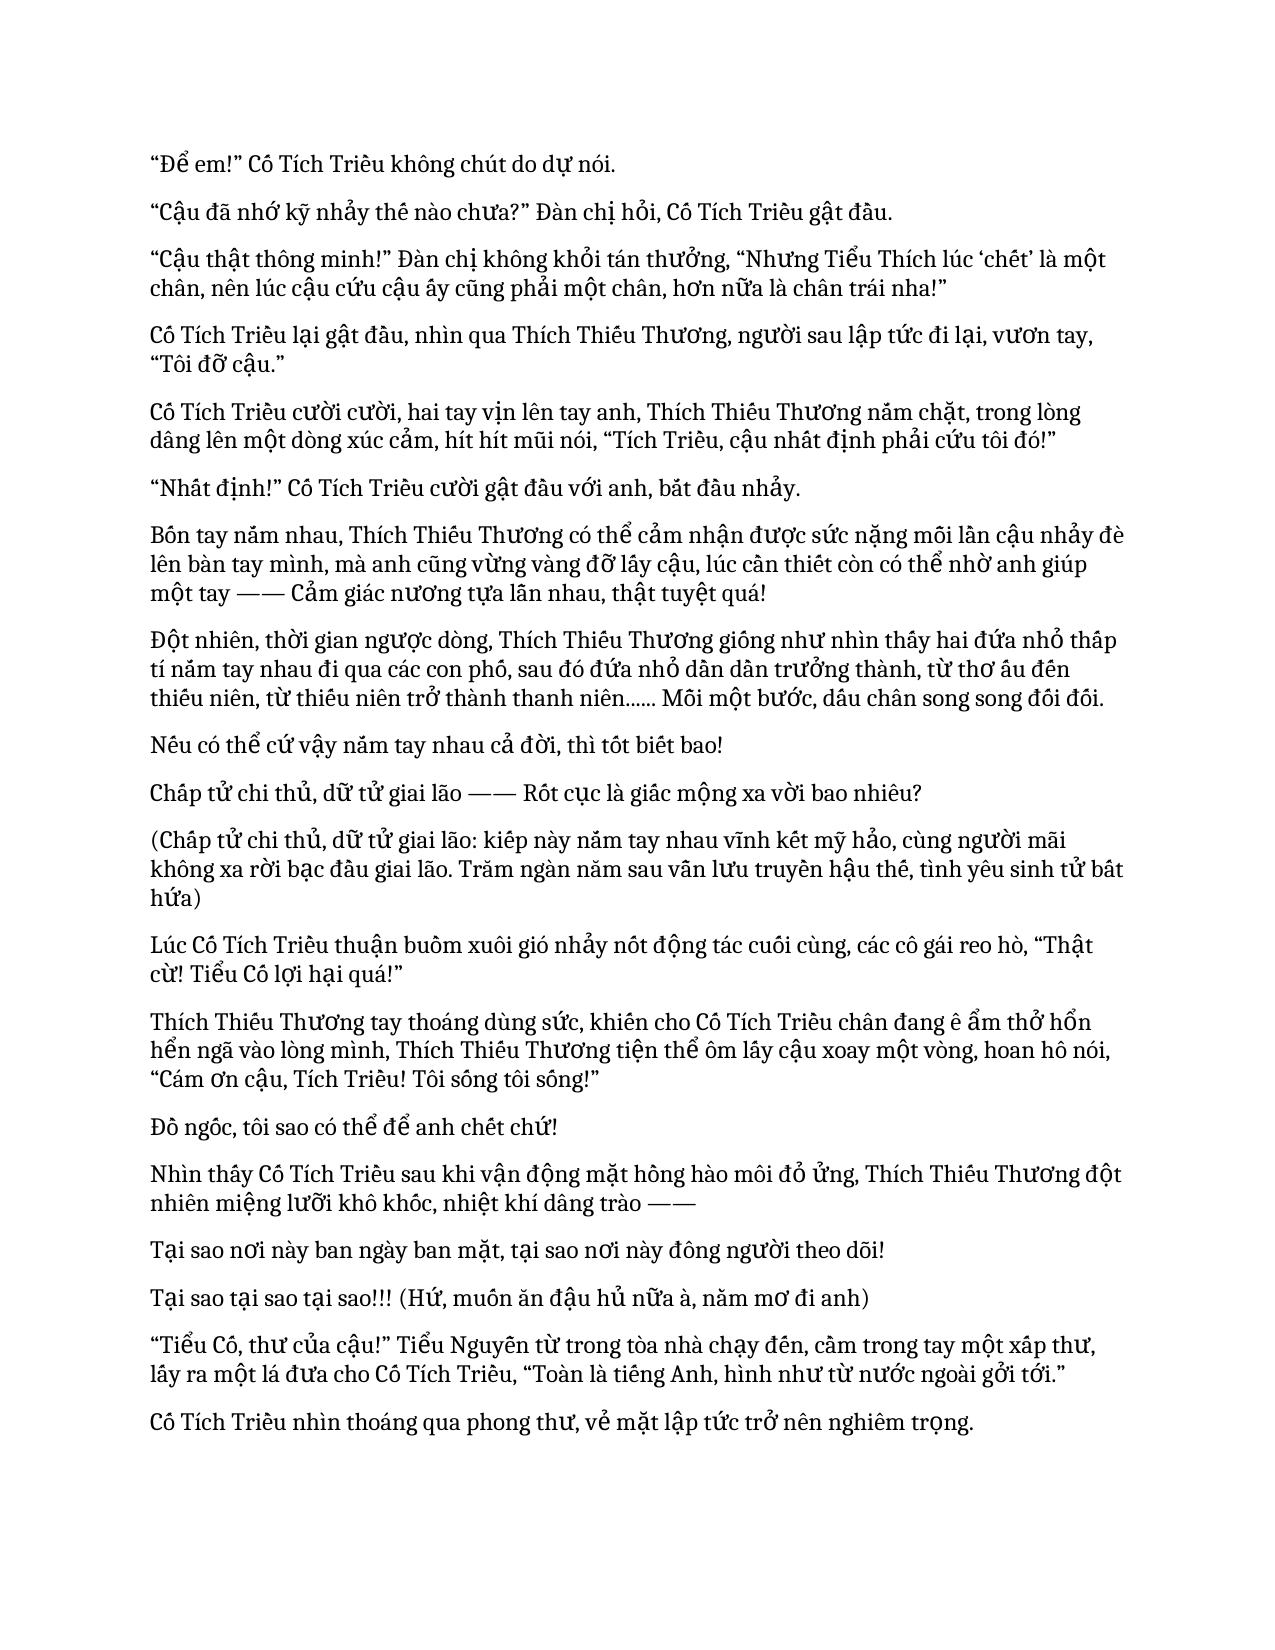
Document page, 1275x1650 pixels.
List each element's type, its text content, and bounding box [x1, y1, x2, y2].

text “Để em!” Cố Tích Triều không chút do dự nói. [150, 150, 1125, 179]
text Cố Tích Triều lại gật đầu, nhìn qua Thích Thiếu Thương, người sau lập tức đi lại, vươn tay, “Tôi đỡ cậu.” [150, 321, 1125, 379]
text Nhìn thấy Cố Tích Triều sau khi vận động mặt hồng hào môi đỏ ửng, Thích Thiếu Thương đột nhiên miệng lưỡi khô khốc, nhiệt khí dâng trào —— [150, 1160, 1125, 1217]
text Cố Tích Triều cười cười, hai tay vịn lên tay anh, Thích Thiếu Thương nắm chặt, trong lòng dâng lên một dòng xúc cảm, hít hít mũi nói, “Tích Triều, cậu nhất định phải cứu tôi đó!” [150, 397, 1125, 455]
text Tại sao nơi này ban ngày ban mặt, tại sao nơi này đông người theo dõi! [150, 1236, 1125, 1265]
text Lúc Cố Tích Triều thuận buồm xuôi gió nhảy nốt động tác cuối cùng, các cô gái reo hò, “Thật cừ! Tiểu Cố lợi hại quá!” [150, 931, 1125, 989]
text (Chấp tử chi thủ, dữ tử giai lão: kiếp này nắm tay nhau vĩnh kết mỹ hảo, cùng người mãi không xa rời bạc đầu giai lão. Trăm ngàn năm sau vẫn lưu truyền hậu thế, tình yêu sinh tử bất hứa) [150, 826, 1125, 912]
text Bốn tay nắm nhau, Thích Thiếu Thương có thể cảm nhận được sức nặng mỗi lần cậu nhảy đè lên bàn tay mình, mà anh cũng vừng vàng đỡ lấy cậu, lúc cần thiết còn có thể nhờ anh giúp một tay —— Cảm giác nương tựa lẫn nhau, thật tuyệt quá! [150, 521, 1125, 607]
text “Nhất định!” Cố Tích Triều cười gật đầu với anh, bắt đầu nhảy. [150, 474, 1125, 502]
text Thích Thiếu Thương tay thoáng dùng sức, khiến cho Cố Tích Triều chân đang ê ẩm thở hổn hển ngã vào lòng mình, Thích Thiếu Thương tiện thể ôm lấy cậu xoay một vòng, hoan hô nói, “Cám ơn cậu, Tích Triều! Tôi sống tôi sống!” [150, 1007, 1125, 1094]
text Đột nhiên, thời gian ngược dòng, Thích Thiếu Thương giống như nhìn thấy hai đứa nhỏ thấp tí nắm tay nhau đi qua các con phố, sau đó đứa nhỏ dần dần trưởng thành, từ thơ ấu đến thiếu niên, từ thiếu niên trở thành thanh niên...... Mỗi một bước, dấu chân song song đối đối. [150, 626, 1125, 712]
text “Cậu thật thông minh!” Đàn chị không khỏi tán thưởng, “Nhưng Tiểu Thích lúc ‘chết’ là một chân, nên lúc cậu cứu cậu ấy cũng phải một chân, hơn nữa là chân trái nha!” [150, 245, 1125, 302]
text Đồ ngốc, tôi sao có thể để anh chết chứ! [150, 1112, 1125, 1141]
text Tại sao tại sao tại sao!!! (Hứ, muốn ăn đậu hủ nữa à, nằm mơ đi anh) [150, 1284, 1125, 1312]
text “Tiểu Cố, thư của cậu!” Tiểu Nguyễn từ trong tòa nhà chạy đến, cầm trong tay một xấp thư, lấy ra một lá đưa cho Cố Tích Triều, “Toàn là tiếng Anh, hình như từ nước ngoài gởi tới.” [150, 1331, 1125, 1389]
text Cố Tích Triều nhìn thoáng qua phong thư, vẻ mặt lập tức trở nên nghiêm trọng. [150, 1407, 1125, 1436]
text Nếu có thể cứ vậy nắm tay nhau cả đời, thì tốt biết bao! [150, 731, 1125, 760]
text Chấp tử chi thủ, dữ tử giai lão —— Rốt cục là giấc mộng xa vời bao nhiêu? [150, 779, 1125, 807]
text “Cậu đã nhớ kỹ nhảy thế nào chưa?” Đàn chị hỏi, Cố Tích Triều gật đầu. [150, 197, 1125, 226]
